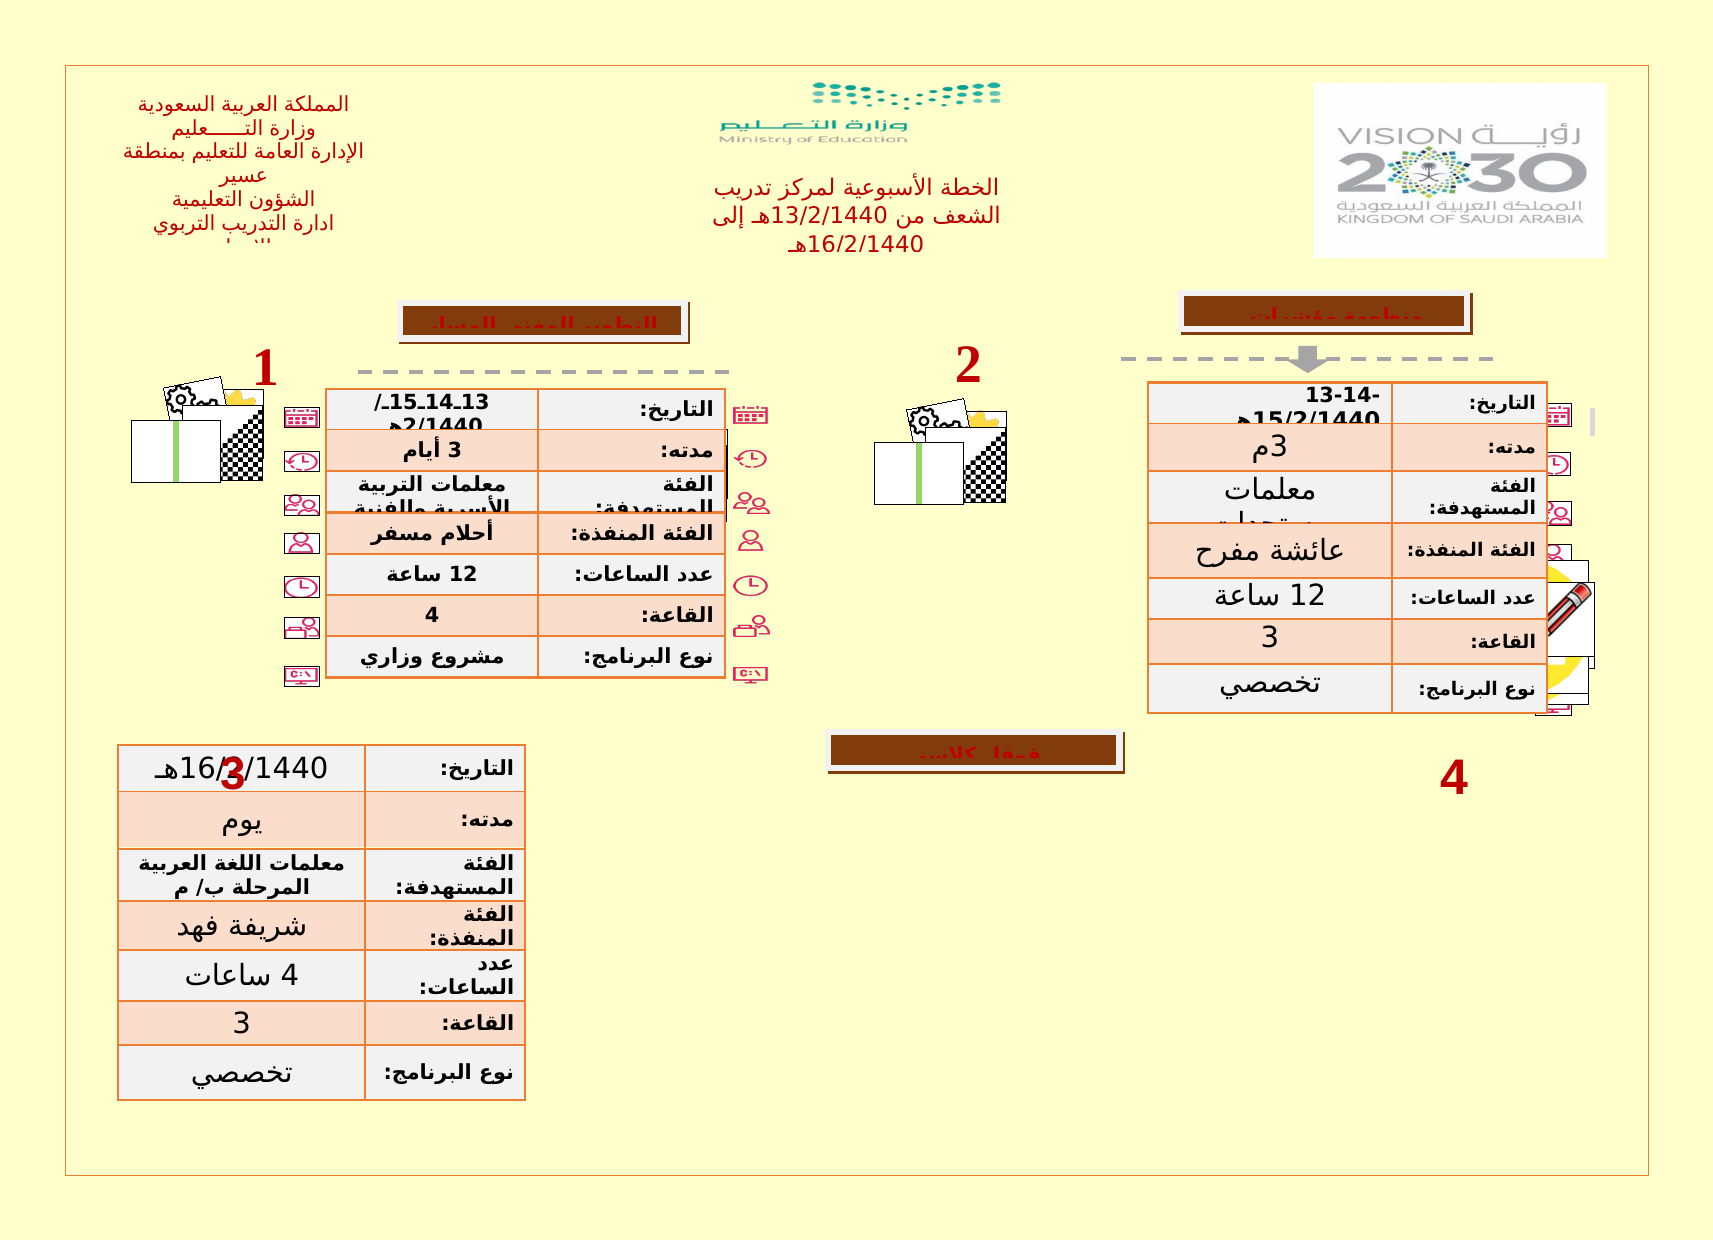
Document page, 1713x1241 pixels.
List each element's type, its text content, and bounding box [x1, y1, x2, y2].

picture [1548, 694, 1588, 704]
table_cell الفئة المستهدفة: [1393, 472, 1546, 522]
table_cell معلمات التربية الأسرية والفنية [327, 472, 537, 511]
table_cell 3م [1149, 424, 1391, 470]
table_cell مدته: [539, 430, 724, 470]
table_cell الفئة المنفذة: [366, 902, 524, 949]
picture [733, 574, 770, 596]
picture [733, 447, 769, 469]
table_cell شريفة فهد [119, 902, 364, 949]
table_cell القاعة: [539, 596, 724, 635]
table_cell الفئة المستهدفة: [539, 472, 724, 511]
picture [1548, 545, 1571, 560]
table_cell يوم [119, 792, 364, 847]
table_cell مشروع وزاري [327, 637, 537, 676]
picture [285, 667, 319, 686]
table_cell الفئة المستهدفة: [366, 850, 524, 900]
picture [1548, 561, 1588, 582]
picture [1548, 404, 1571, 426]
table_cell 4 ساعات [119, 951, 364, 1000]
table_cell عدد الساعات: [539, 555, 724, 594]
table_cell مدته: [1393, 424, 1546, 470]
table_cell مدته: [366, 792, 524, 847]
table_cell 3 [119, 1002, 364, 1044]
table_cell نوع البرنامج: [1393, 665, 1546, 712]
picture [285, 618, 319, 638]
table_cell القاعة: [1393, 620, 1546, 663]
table_cell القاعة: [366, 1002, 524, 1044]
table_cell عائشة مفرح [1149, 524, 1391, 577]
table_cell الفئة المنفذة: [539, 514, 724, 553]
picture [1536, 705, 1571, 715]
picture [1314, 83, 1607, 258]
picture [285, 408, 319, 427]
picture [1548, 583, 1594, 656]
picture [285, 577, 319, 597]
picture [132, 421, 220, 482]
table_cell 3 [1149, 620, 1391, 663]
table_cell تخصصي [119, 1046, 364, 1099]
picture [926, 428, 1005, 502]
table_cell نوع البرنامج: [366, 1046, 524, 1099]
table_cell نوع البرنامج: [539, 637, 724, 676]
picture [733, 530, 770, 552]
table_cell الفئة المنفذة: [1393, 524, 1546, 577]
picture [907, 399, 1006, 442]
picture [1589, 657, 1594, 668]
picture [1548, 657, 1588, 693]
picture [733, 615, 770, 637]
table_cell معلمات اللغة العربية المرحلة ب/ م [119, 850, 364, 900]
picture [733, 403, 770, 425]
picture [875, 443, 963, 504]
table_cell 4 [327, 596, 537, 635]
picture [733, 492, 770, 514]
picture [1548, 453, 1570, 475]
table_header التاريخ: [1393, 384, 1546, 423]
picture [1548, 502, 1571, 525]
table_cell عدد الساعات: [1393, 579, 1546, 618]
table_cell 3 أيام [327, 430, 537, 470]
table_cell أحلام مسفر [327, 514, 537, 553]
table_header التاريخ: [366, 746, 524, 791]
table_header 13ـ14ـ15ـ/2/1440هـ [327, 390, 537, 429]
table_cell 12 ساعة [327, 555, 537, 594]
table_cell عدد الساعات: [366, 951, 524, 1000]
table_cell معلمات مستجدات [1149, 472, 1391, 522]
picture [285, 534, 319, 553]
table_cell 12 ساعة [1149, 579, 1391, 618]
table_cell تخصصي [1149, 665, 1391, 712]
picture [707, 80, 1004, 148]
table_header التاريخ: [539, 390, 724, 429]
table_header 16/2/1440هـ [119, 746, 364, 791]
picture [733, 664, 770, 686]
picture [183, 406, 262, 480]
table_header 13-14-15/2/1440هـ [1149, 384, 1391, 423]
picture [285, 452, 319, 471]
picture [285, 496, 319, 515]
picture [164, 377, 263, 420]
